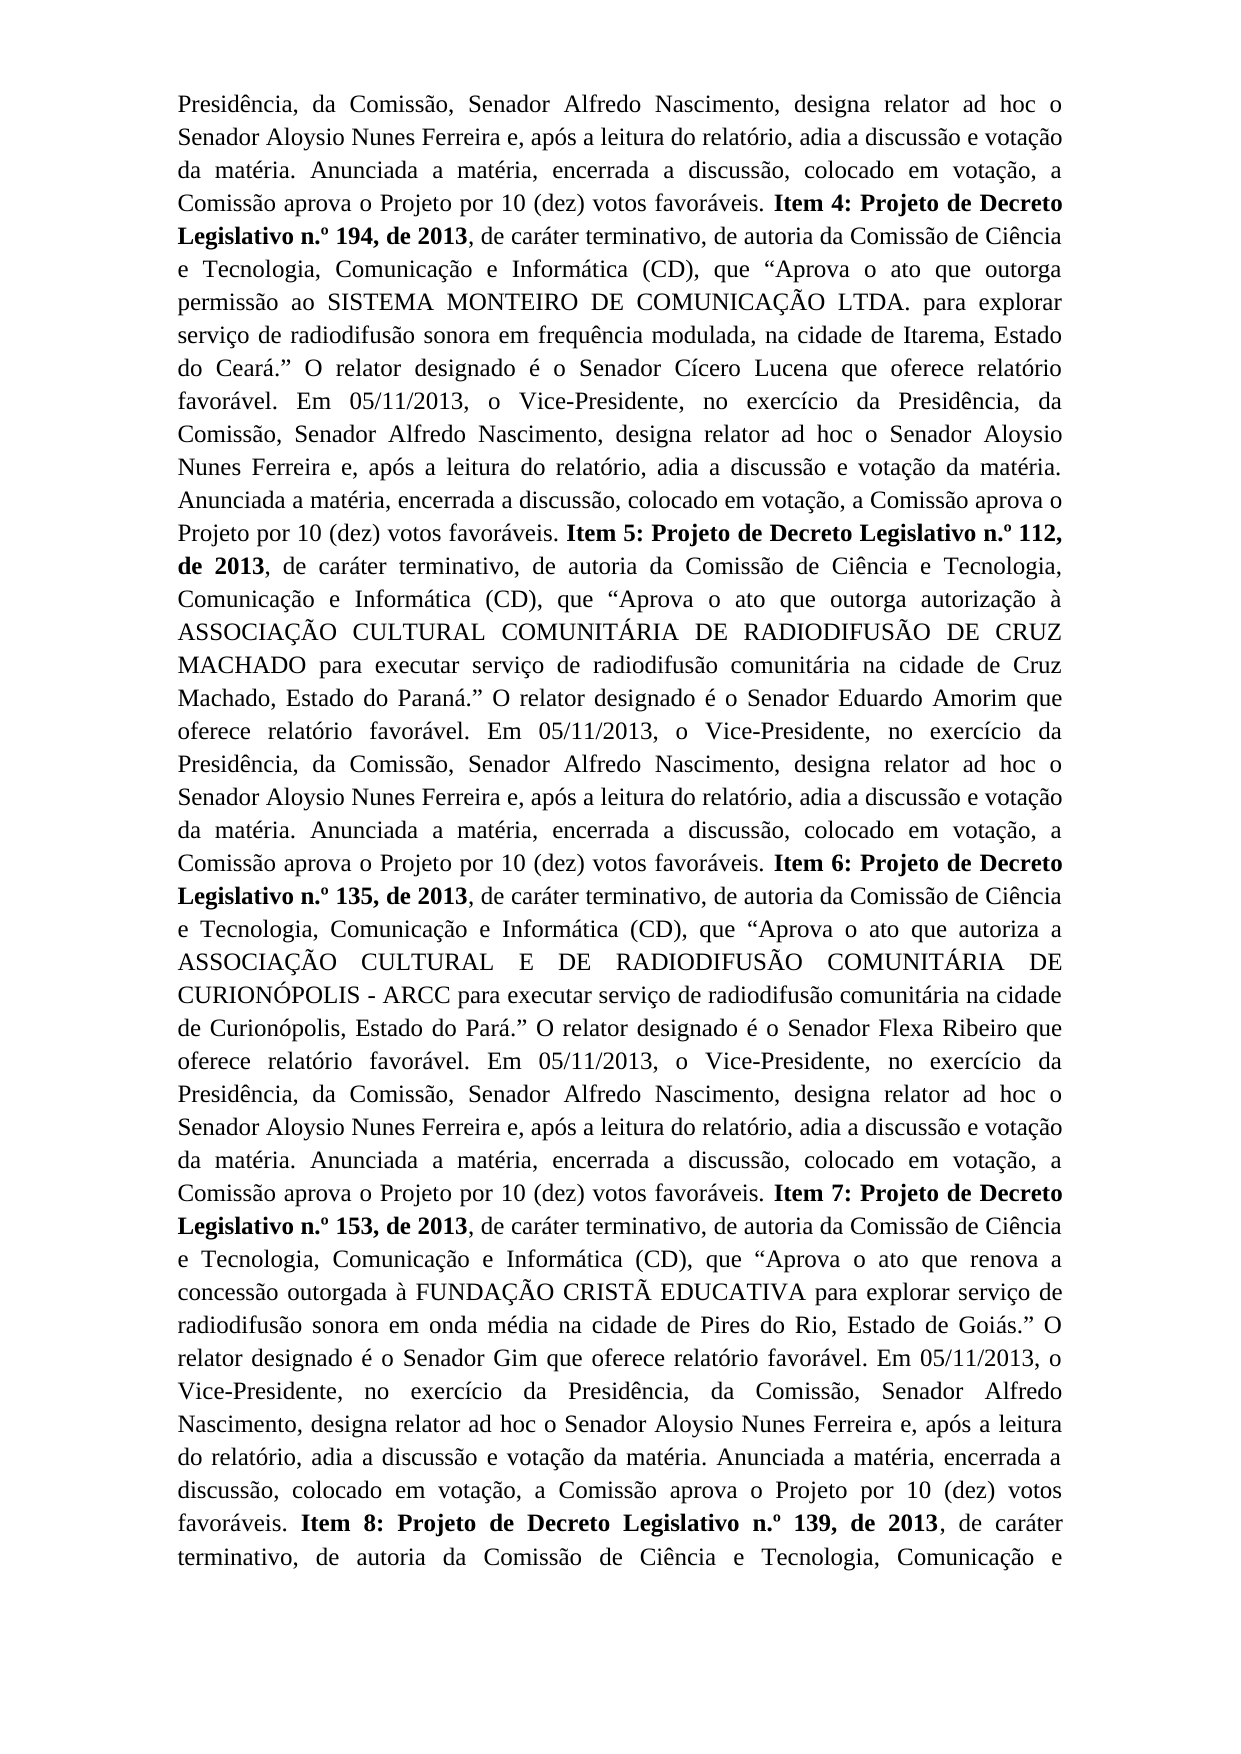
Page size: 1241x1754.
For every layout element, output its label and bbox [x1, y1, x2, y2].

list [177, 89, 1063, 1570]
